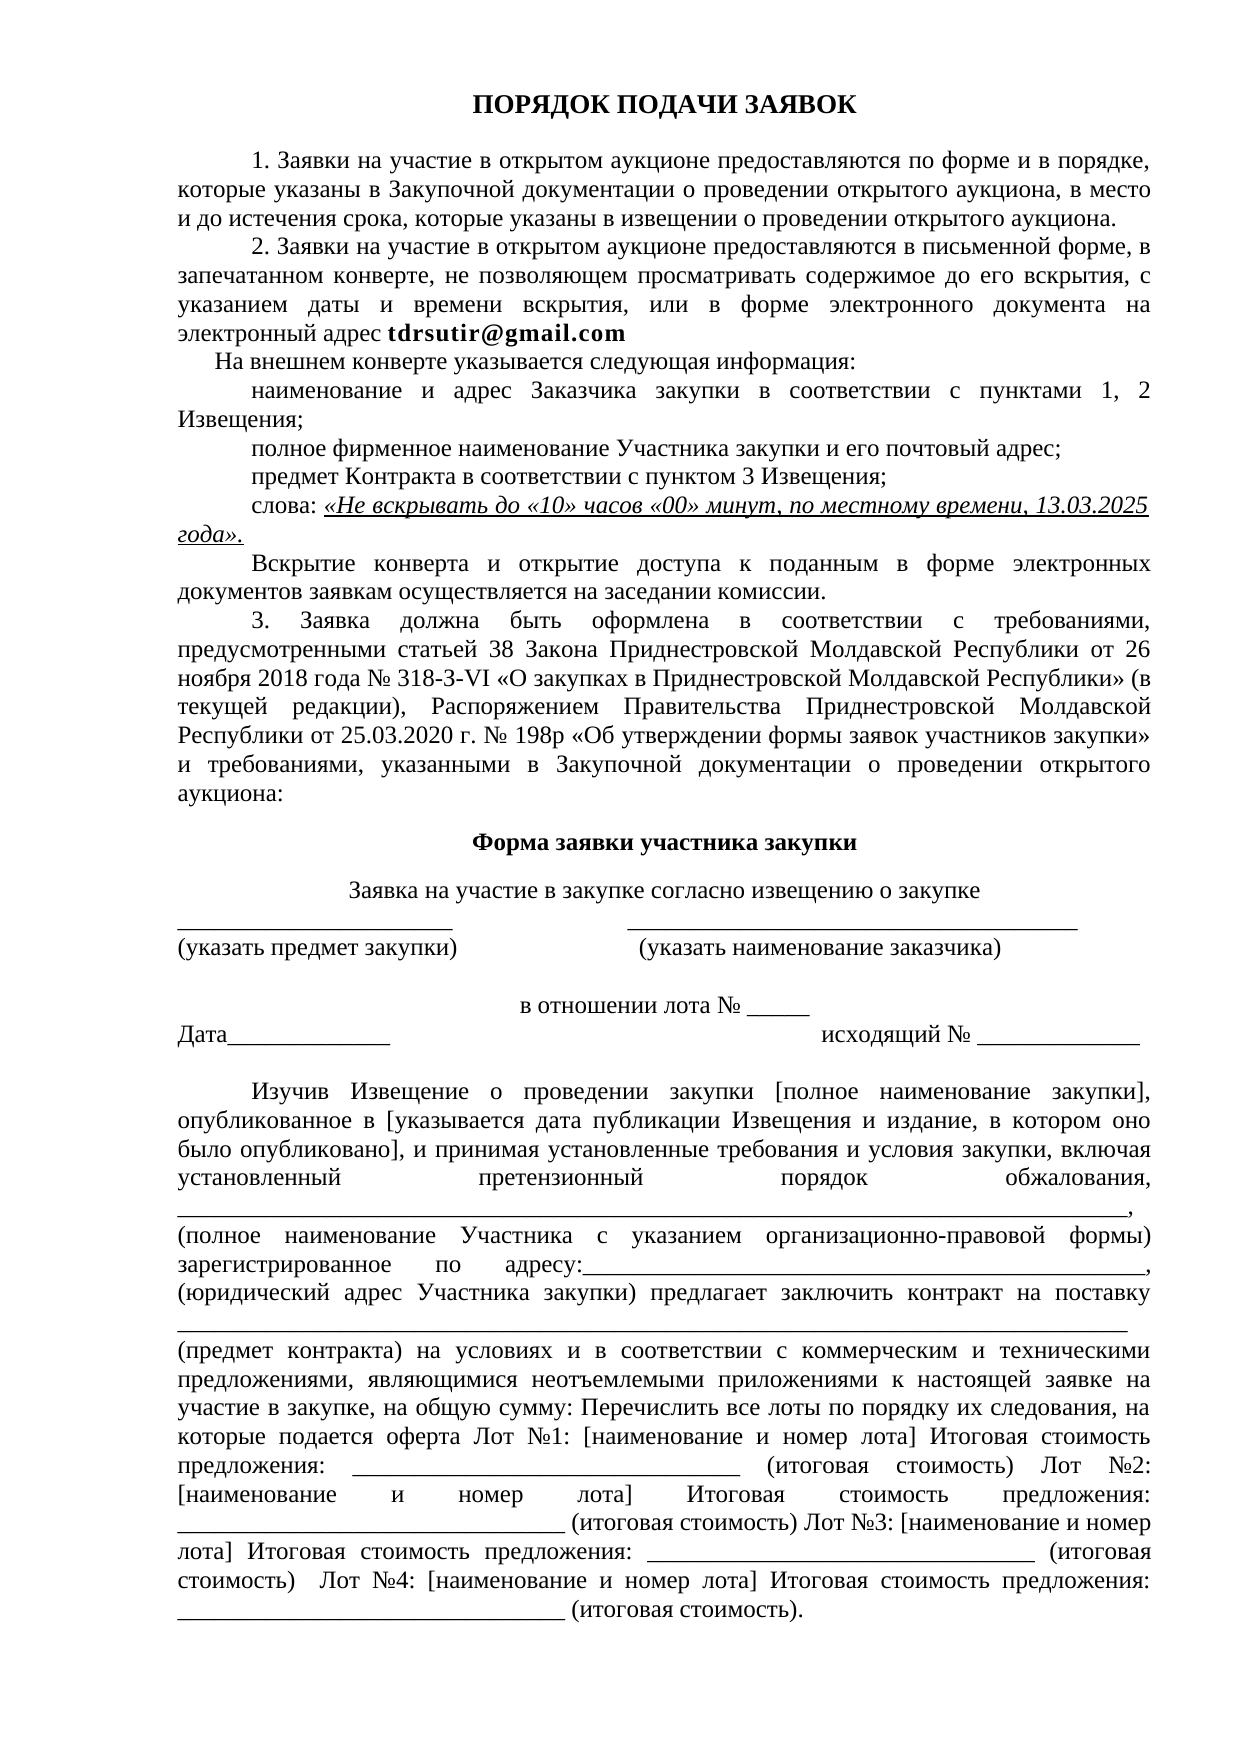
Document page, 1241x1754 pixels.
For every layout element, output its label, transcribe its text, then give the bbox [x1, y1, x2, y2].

text Изучив Извещение о проведении закупки [полное наименование закупки], опубликованное в [указывается дата публикации Извещения и издание, в котором оно было опубликовано], и принимая установленные требования и условия закупки, включая установленный претензионный порядок обжалования, ____________________________________________________________________________, (полное наименование Участника с указанием организационно-правовой формы) зарегистрированное по адресу:_____________________________________________, (юридический адрес Участника закупки) предлагает заключить контракт на поставку ____________________________________________________________________________ (предмет контракта) на условиях и в соответствии с коммерческим и техническими предложениями, являющимися неотъемлемыми приложениями к настоящей заявке на участие в закупке, на общую сумму: Перечислить все лоты по порядку их следования, на которые подается оферта Лот №1: [наименование и номер лота] Итоговая стоимость предложения: _______________________________ (итоговая стоимость) Лот №2: [наименование и номер лота] Итоговая стоимость предложения: _______________________________ (итоговая стоимость) Лот №3: [наименование и номер лота] Итоговая стоимость предложения: _______________________________ (итоговая стоимость) Лот №4: [наименование и номер лота] Итоговая стоимость предложения: _______________________________ (итоговая стоимость). [177, 1076, 1152, 1622]
list 3. Заявка должна быть оформлена в соответствии с требованиями, предусмотренными статьей 38 Закона Приднестровской Молдавской Республики от 26 ноября 2018 года № 318-З-VI «О закупках в Приднестровской Молдавской Республики» (в текущей редакции), Распоряжением Правительства Приднестровской Молдавской Республики от 25.03.2020 г. № 198р «Об утверждении формы заявок участников закупки» и требованиями, указанными в Закупочной документации о проведении открытого аукциона: [177, 605, 1152, 806]
text ­ предмет Контракта в соответствии с пунктом 3 Извещения; [177, 461, 1152, 490]
text Дата_____________ исходящий № _____________ [177, 1019, 1152, 1047]
text ­ полное фирменное наименование Участника закупки и его почтовый адрес; [177, 433, 1152, 461]
text Вскрытие конверта и открытие доступа к поданным в форме электронных документов заявкам осуществляется на заседании комиссии. [177, 548, 1152, 605]
text 2. Заявки на участие в открытом аукционе предоставляются в письменной форме, в запечатанном конверте, не позволяющем просматривать содержимое до его вскрытия, с указанием даты и времени вскрытия, или в форме электронного документа на электронный адрес tdrsutir@gmail.com [177, 231, 1152, 346]
text (указать предмет закупки) (указать наименование заказчика) [177, 932, 1152, 961]
text ПОРЯДОК ПОДАЧИ ЗАЯВОК [177, 89, 1152, 120]
text На внешнем конверте указывается следующая информация: [177, 346, 1152, 375]
text ______________________ ____________________________________ [177, 904, 1152, 932]
text 1. Заявки на участие в открытом аукционе предоставляются по форме и в порядке, которые указаны в Закупочной документации о проведении открытого аукциона, в место и до истечения срока, которые указаны в извещении о проведении открытого аукциона. [177, 145, 1152, 231]
text Форма заявки участника закупки [177, 827, 1152, 856]
text ­ слова: «Не вскрывать до «10» часов «00» минут, по местному времени, 13.03.2025 года». [177, 490, 1152, 548]
text в отношении лота № _____ [177, 990, 1152, 1019]
text Заявка на участие в закупке согласно извещению о закупке [177, 875, 1152, 904]
text ­ наименование и адрес Заказчика закупки в соответствии с пунктами 1, 2 Извещения; [177, 375, 1152, 433]
